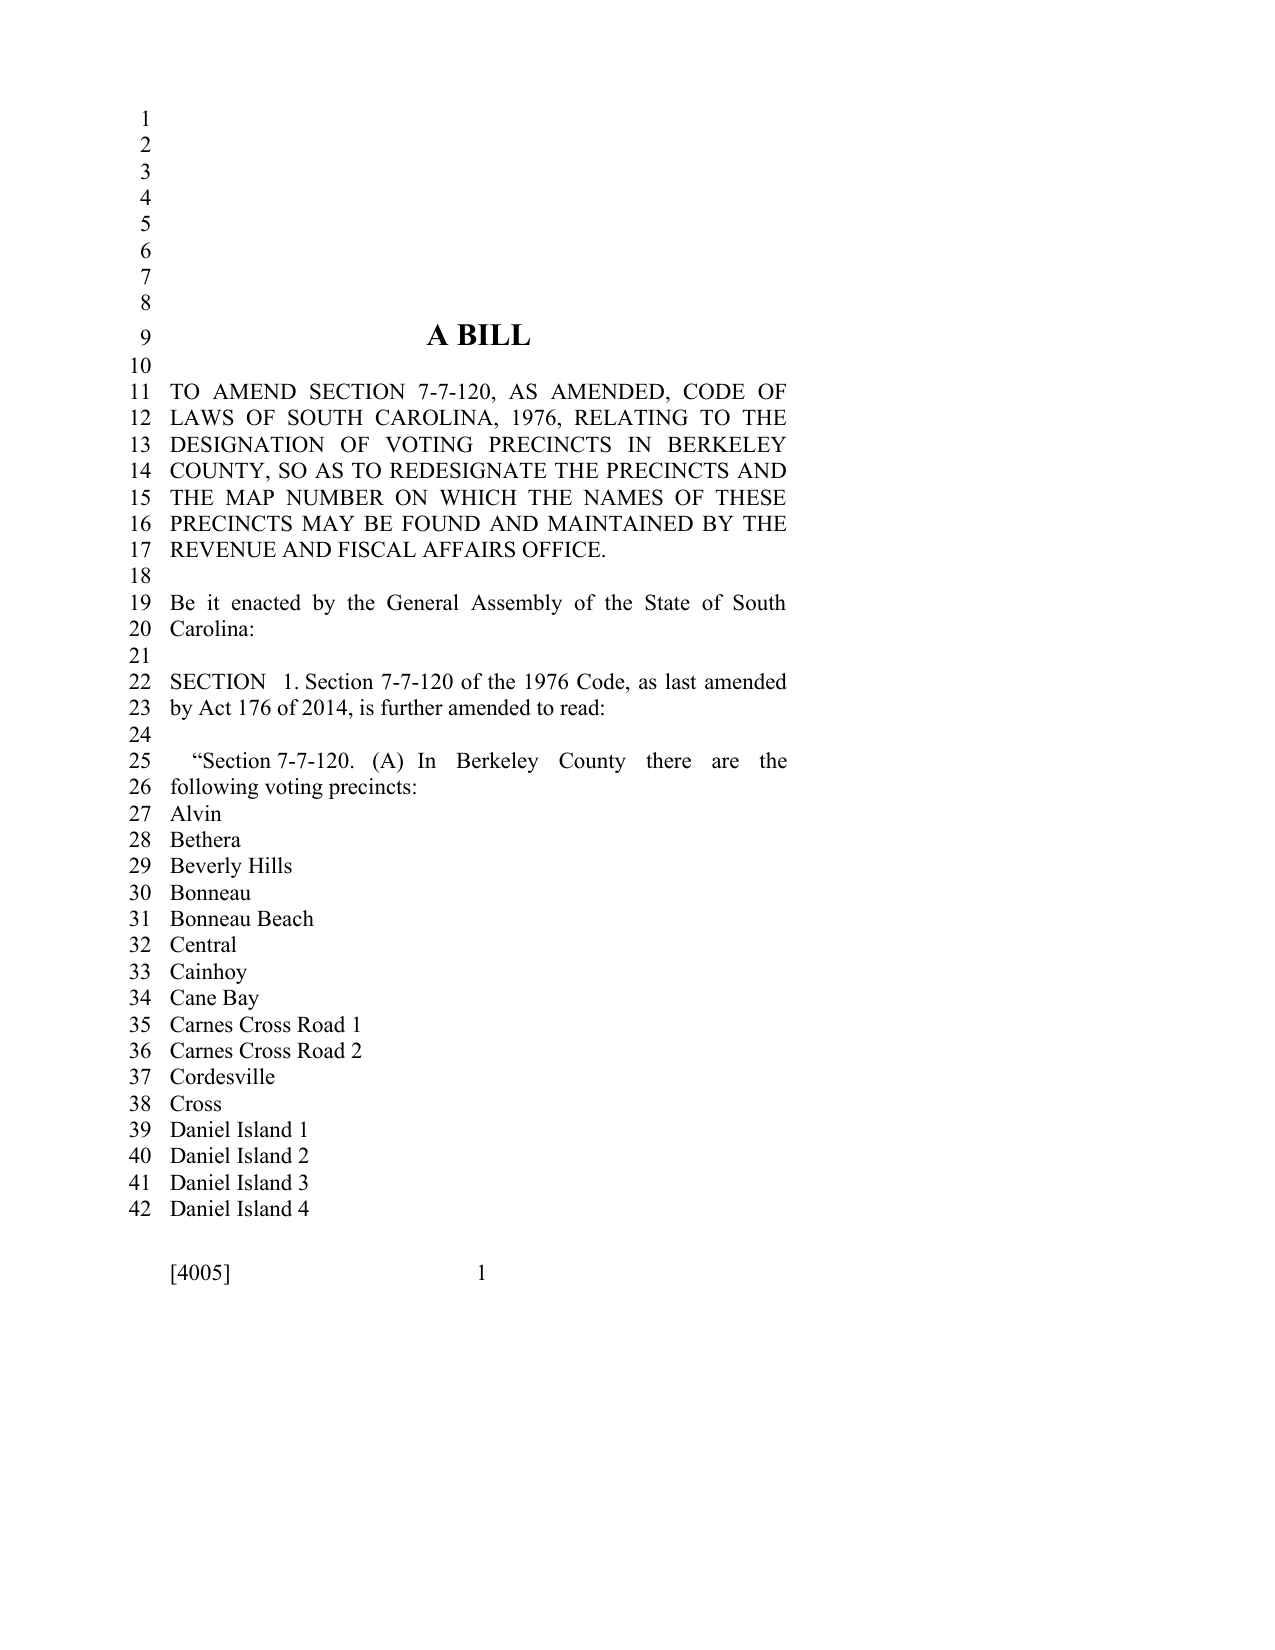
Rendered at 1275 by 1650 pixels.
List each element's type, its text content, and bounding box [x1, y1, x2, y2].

text Cainhoy [169, 958, 787, 984]
text TO AMEND SECTION 7-7-120, AS AMENDED, CODE OF LAWS OF SOUTH CAROLINA, 1976, RELATING TO THE DESIGNATION OF VOTING PRECINCTS IN BERKELEY COUNTY, SO AS TO REDESIGNATE THE PRECINCTS AND THE MAP NUMBER ON WHICH THE NAMES OF THESE PRECINCTS MAY BE FOUND AND MAINTAINED BY THE REVENUE AND FISCAL AFFAIRS OFFICE. [169, 378, 787, 563]
text Daniel Island 1 [169, 1116, 787, 1142]
text Central [169, 932, 787, 958]
text “Section 7-7-120. (A) In Berkeley County there are the following voting precincts: [169, 747, 787, 800]
text Beverly Hills [169, 852, 787, 879]
text Daniel Island 2 [169, 1142, 787, 1169]
text Daniel Island 3 [169, 1169, 787, 1195]
text Bonneau [169, 879, 787, 905]
text Cross [169, 1090, 787, 1116]
text Alvin [169, 800, 787, 826]
text Carnes Cross Road 2 [169, 1037, 787, 1063]
text Be it enacted by the General Assembly of the State of South Carolina: [169, 589, 787, 642]
text Daniel Island 4 [169, 1195, 787, 1221]
text Carnes Cross Road 1 [169, 1011, 787, 1037]
text Cane Bay [169, 984, 787, 1011]
text A BILL [169, 316, 787, 352]
text Bethera [169, 826, 787, 852]
text SECTION 1. Section 7-7-120 of the 1976 Code, as last amended by Act 176 of 2014, is further amended to read: [169, 668, 787, 721]
text Cordesville [169, 1063, 787, 1090]
text Bonneau Beach [169, 905, 787, 932]
